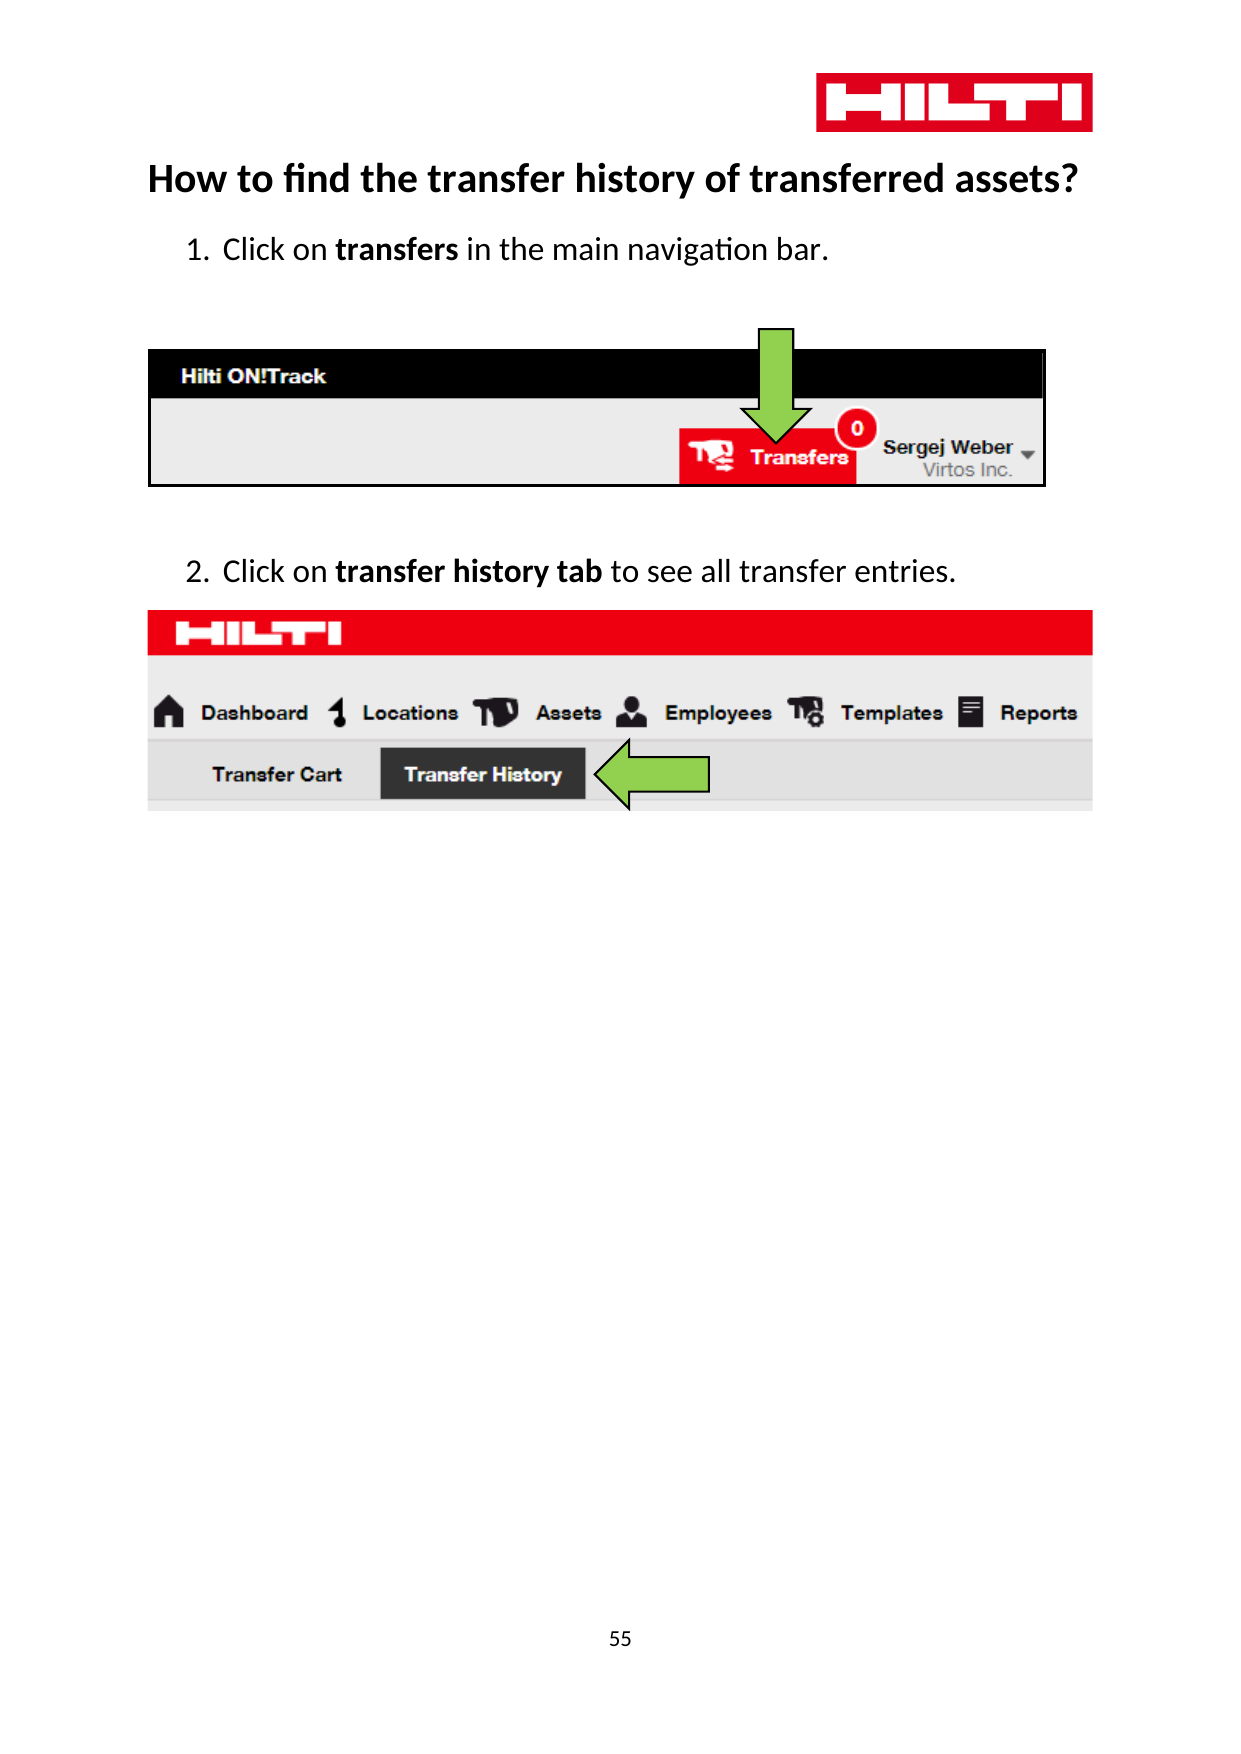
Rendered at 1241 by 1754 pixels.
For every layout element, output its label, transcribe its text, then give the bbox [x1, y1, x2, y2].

list Click on transfer history tab to see all transfer entries. [185, 549, 1093, 590]
subtitle How to find the transfer history of transferred assets? [148, 152, 1093, 203]
list Click on transfers in the main navigation bar. [185, 228, 1093, 269]
picture [151, 353, 1043, 484]
picture [816, 73, 1093, 132]
picture [147, 610, 1093, 811]
